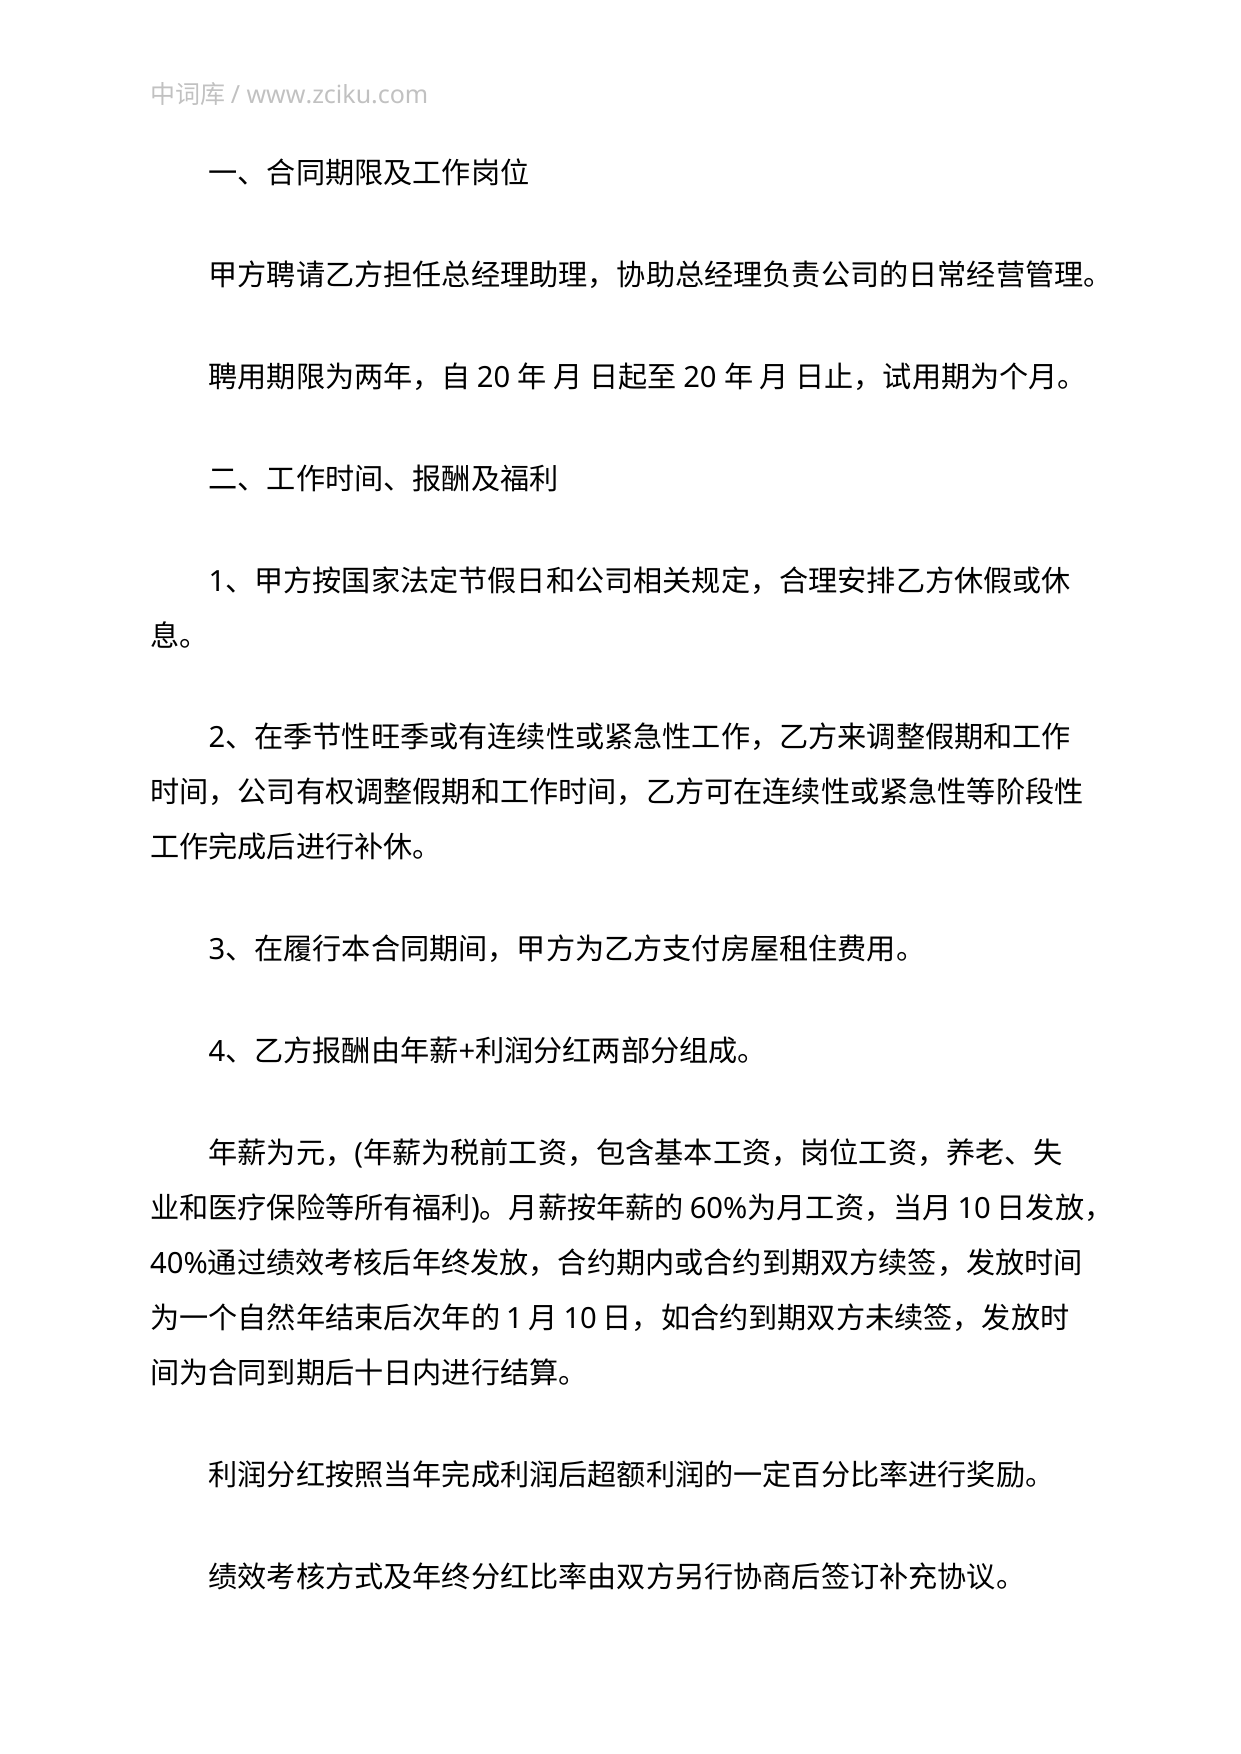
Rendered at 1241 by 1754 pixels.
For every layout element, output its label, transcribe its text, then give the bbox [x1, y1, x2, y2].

text 甲方聘请乙方担任总经理助理，协助总经理负责公司的日常经营管理。 [150, 252, 1090, 294]
text 聘用期限为两年，自20 年 月 日起至 20 年 月 日止，试用期为个月。 [150, 353, 1090, 396]
text 3、在履行本合同期间，甲方为乙方支付房屋租住费用。 [150, 926, 1090, 968]
text 4、乙方报酬由年薪+利润分红两部分组成。 [150, 1028, 1090, 1070]
text 利润分红按照当年完成利润后超额利润的一定百分比率进行奖励。 [150, 1451, 1090, 1494]
text 二、工作时间、报酬及福利 [150, 456, 1090, 498]
text 一、合同期限及工作岗位 [150, 150, 1090, 192]
text 1、甲方按国家法定节假日和公司相关规定，合理安排乙方休假或休息。 [150, 557, 1090, 654]
text 绩效考核方式及年终分红比率由双方另行协商后签订补充协议。 [150, 1553, 1090, 1596]
text 2、在季节性旺季或有连续性或紧急性工作，乙方来调整假期和工作时间，公司有权调整假期和工作时间，乙方可在连续性或紧急性等阶段性工作完成后进行补休。 [150, 714, 1090, 866]
text 年薪为元，(年薪为税前工资，包含基本工资，岗位工资，养老、失业和医疗保险等所有福利)。月薪按年薪的60%为月工资，当月10日发放，40%通过绩效考核后年终发放，合约期内或合约到期双方续签，发放时间为一个自然年结束后次年的1月10日，如合约到期双方未续签，发放时间为合同到期后十日内进行结算。 [150, 1130, 1090, 1392]
